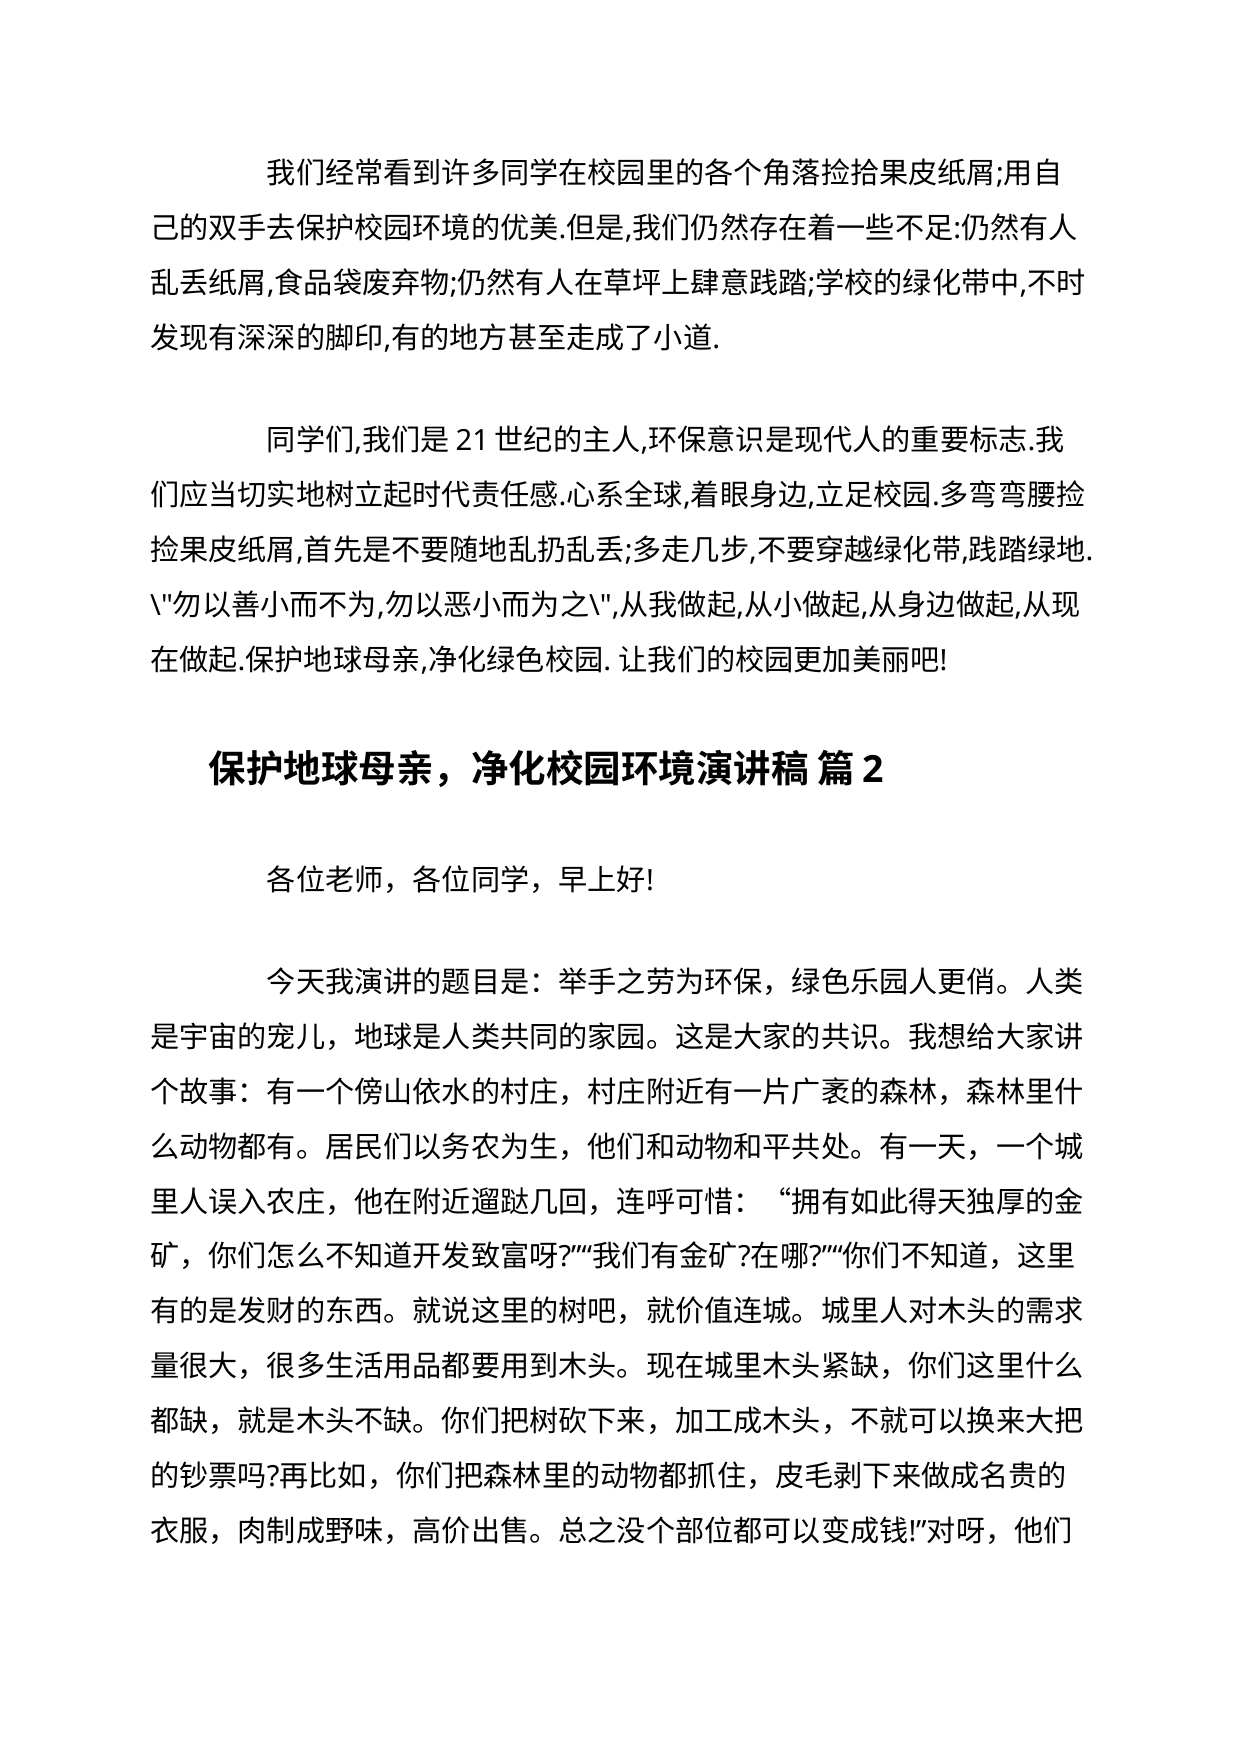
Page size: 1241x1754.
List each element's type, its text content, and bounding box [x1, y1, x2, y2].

text 我们经常看到许多同学在校园里的各个角落捡拾果皮纸屑;用自己的双手去保护校园环境的优美.但是,我们仍然存在着一些不足:仍然有人乱丢纸屑,食品袋废弃物;仍然有人在草坪上肆意践踏;学校的绿化带中,不时发现有深深的脚印,有的地方甚至走成了小道. [150, 150, 1090, 357]
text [150, 958, 1090, 1550]
text 同学们,我们是21世纪的主人,环保意识是现代人的重要标志.我们应当切实地树立起时代责任感.心系全球,着眼身边,立足校园.多弯弯腰捡捡果皮纸屑,首先是不要随地乱扔乱丢;多走几步,不要穿越绿化带,践踏绿地.\"勿以善小而不为,勿以恶小而为之\",从我做起,从小做起,从身边做起,从现在做起.保护地球母亲,净化绿色校园. 让我们的校园更加美丽吧! [150, 417, 1090, 679]
text 保护地球母亲，净化校园环境演讲稿 篇2 [150, 739, 1090, 793]
text 各位老师，各位同学，早上好! [150, 857, 1090, 899]
